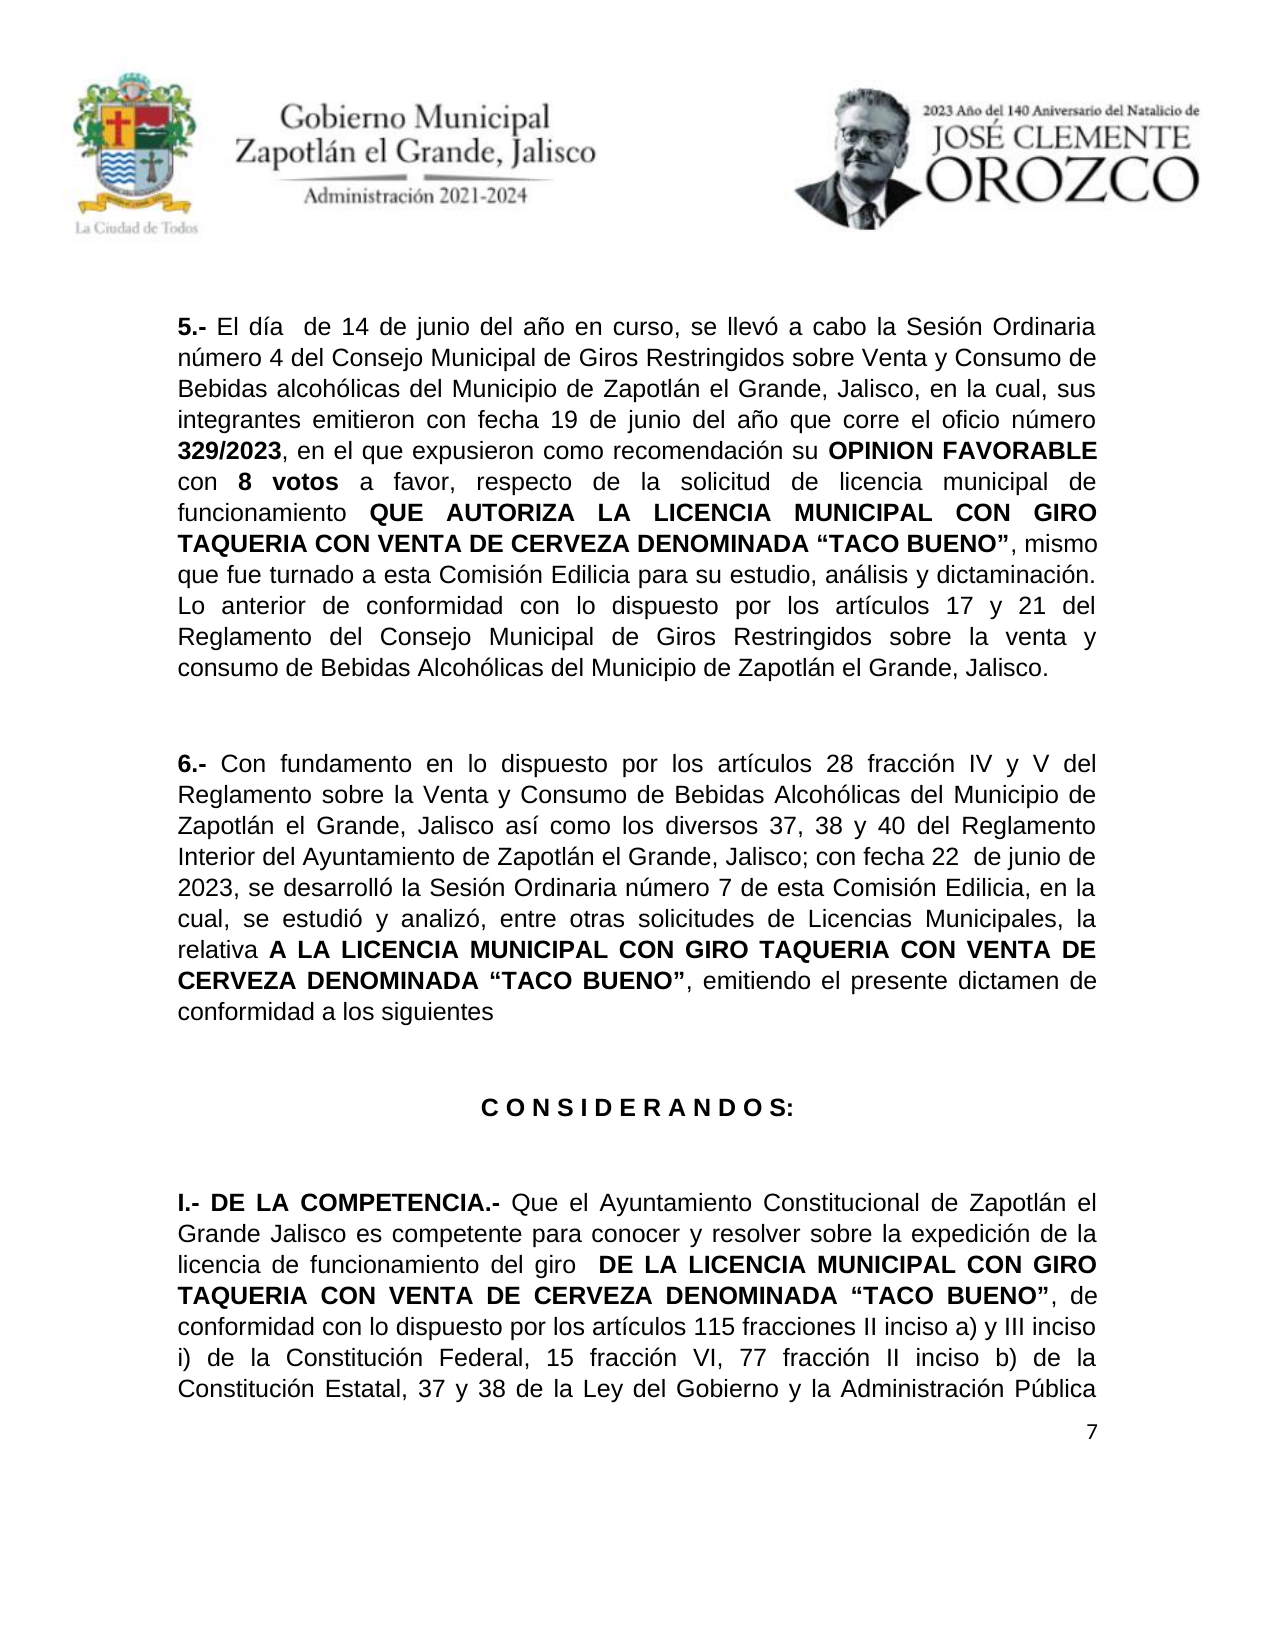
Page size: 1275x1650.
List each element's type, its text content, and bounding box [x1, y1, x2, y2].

text C O N S I D E R A N D O S: [177, 1092, 1098, 1121]
text 6.- Con fundamento en lo dispuesto por los artículos 28 fracción IV y V del Reglamento sobre la Venta y Consumo de Bebidas Alcohólicas del Municipio de Zapotlán el Grande, Jalisco así como los diversos 37, 38 y 40 del Reglamento Interior del Ayuntamiento de Zapotlán el Grande, Jalisco; con fecha 22 de junio de 2023, se desarrolló la Sesión Ordinaria número 7 de esta Comisión Edilicia, en la cual, se estudió y analizó, entre otras solicitudes de Licencias Municipales, la relativa A LA LICENCIA MUNICIPAL CON GIRO TAQUERIA CON VENTA DE CERVEZA DENOMINADA “TACO BUENO”, emitiendo el presente dictamen de conformidad a los siguientes [177, 749, 1098, 1026]
picture [15, 46, 1254, 254]
text 5.- El día de 14 de junio del año en curso, se llevó a cabo la Sesión Ordinaria número 4 del Consejo Municipal de Giros Restringidos sobre Venta y Consumo de Bebidas alcohólicas del Municipio de Zapotlán el Grande, Jalisco, en la cual, sus integrantes emitieron con fecha 19 de junio del año que corre el oficio número 329/2023, en el que expusieron como recomendación su OPINION FAVORABLE con 8 votos a favor, respecto de la solicitud de licencia municipal de funcionamiento QUE AUTORIZA LA LICENCIA MUNICIPAL CON GIRO TAQUERIA CON VENTA DE CERVEZA DENOMINADA “TACO BUENO”, mismo que fue turnado a esta Comisión Edilicia para su estudio, análisis y dictaminación. Lo anterior de conformidad con lo dispuesto por los artículos 17 y 21 del Reglamento del Consejo Municipal de Giros Restringidos sobre la venta y consumo de Bebidas Alcohólicas del Municipio de Zapotlán el Grande, Jalisco. [177, 312, 1098, 682]
